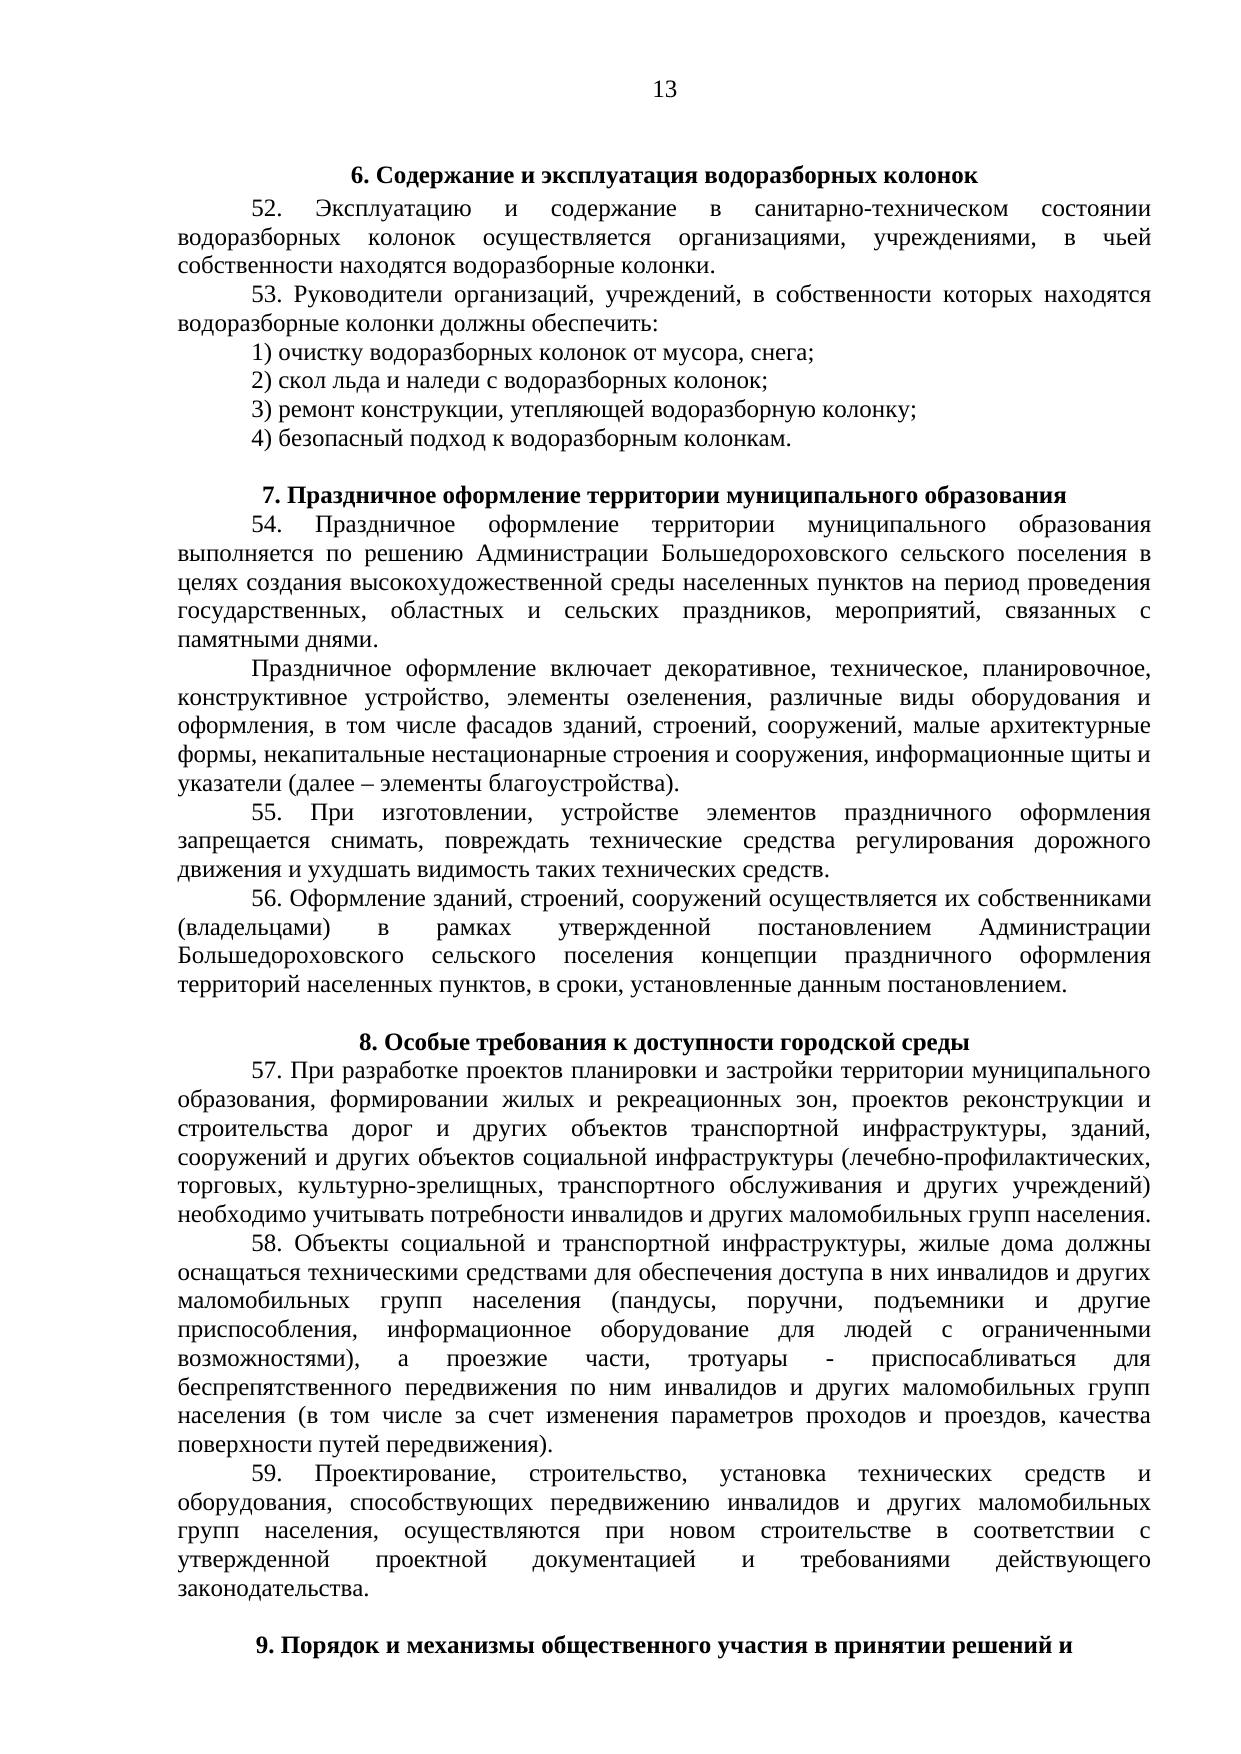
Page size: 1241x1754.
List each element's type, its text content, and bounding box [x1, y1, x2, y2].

text 6. Содержание и эксплуатация водоразборных колонок [177, 160, 1152, 189]
text 56. Оформление зданий, строений, сооружений осуществляется их собственниками (владельцами) в рамках утвержденной постановлением Администрации Большедороховского сельского поселения концепции праздничного оформления территорий населенных пунктов, в сроки, установленные данным постановлением. [177, 883, 1152, 998]
text 52. Эксплуатацию и содержание в санитарно-техническом состоянии водоразборных колонок осуществляется организациями, учреждениями, в чьей собственности находятся водоразборные колонки. [177, 193, 1152, 279]
text Праздничное оформление включает декоративное, техническое, планировочное, конструктивное устройство, элементы озеленения, различные виды оборудования и оформления, в том числе фасадов зданий, строений, сооружений, малые архитектурные формы, некапитальные нестационарные строения и сооружения, информационные щиты и указатели (далее – элементы благоустройства). [177, 653, 1152, 797]
text 2) скол льда и наледи с водоразборных колонок; [177, 366, 1152, 394]
text 55. При изготовлении, устройстве элементов праздничного оформления запрещается снимать, повреждать технические средства регулирования дорожного движения и ухудшать видимость таких технических средств. [177, 797, 1152, 883]
text 4) безопасный подход к водоразборным колонкам. [177, 423, 1152, 452]
text 57. При разработке проектов планировки и застройки территории муниципального образования, формировании жилых и рекреационных зон, проектов реконструкции и строительства дорог и других объектов транспортной инфраструктуры, зданий, сооружений и других объектов социальной инфраструктуры (лечебно-профилактических, торговых, культурно-зрелищных, транспортного обслуживания и других учреждений) необходимо учитывать потребности инвалидов и других маломобильных групп населения. [177, 1056, 1152, 1228]
text 54. Праздничное оформление территории муниципального образования выполняется по решению Администрации Большедороховского сельского поселения в целях создания высокохудожественной среды населенных пунктов на период проведения государственных, областных и сельских праздников, мероприятий, связанных с памятными днями. [177, 509, 1152, 653]
text 1) очистку водоразборных колонок от мусора, снега; [177, 337, 1152, 366]
text 58. Объекты социальной и транспортной инфраструктуры, жилые дома должны оснащаться техническими средствами для обеспечения доступа в них инвалидов и других маломобильных групп населения (пандусы, поручни, подъемники и другие приспособления, информационное оборудование для людей с ограниченными возможностями), а проезжие части, тротуары - приспосабливаться для беспрепятственного передвижения по ним инвалидов и других маломобильных групп населения (в том числе за счет изменения параметров проходов и проездов, качества поверхности путей передвижения). [177, 1228, 1152, 1458]
text 8. Особые требования к доступности городской среды [177, 1027, 1152, 1056]
text 3) ремонт конструкции, утепляющей водоразборную колонку; [177, 394, 1152, 423]
text 9. Порядок и механизмы общественного участия в принятии решений и [177, 1631, 1152, 1659]
text 59. Проектирование, строительство, установка технических средств и оборудования, способствующих передвижению инвалидов и других маломобильных групп населения, осуществляются при новом строительстве в соответствии с утвержденной проектной документацией и требованиями действующего законодательства. [177, 1458, 1152, 1602]
text 7. Праздничное оформление территории муниципального образования [177, 481, 1152, 509]
text 53. Руководители организаций, учреждений, в собственности которых находятся водоразборные колонки должны обеспечить: [177, 279, 1152, 337]
